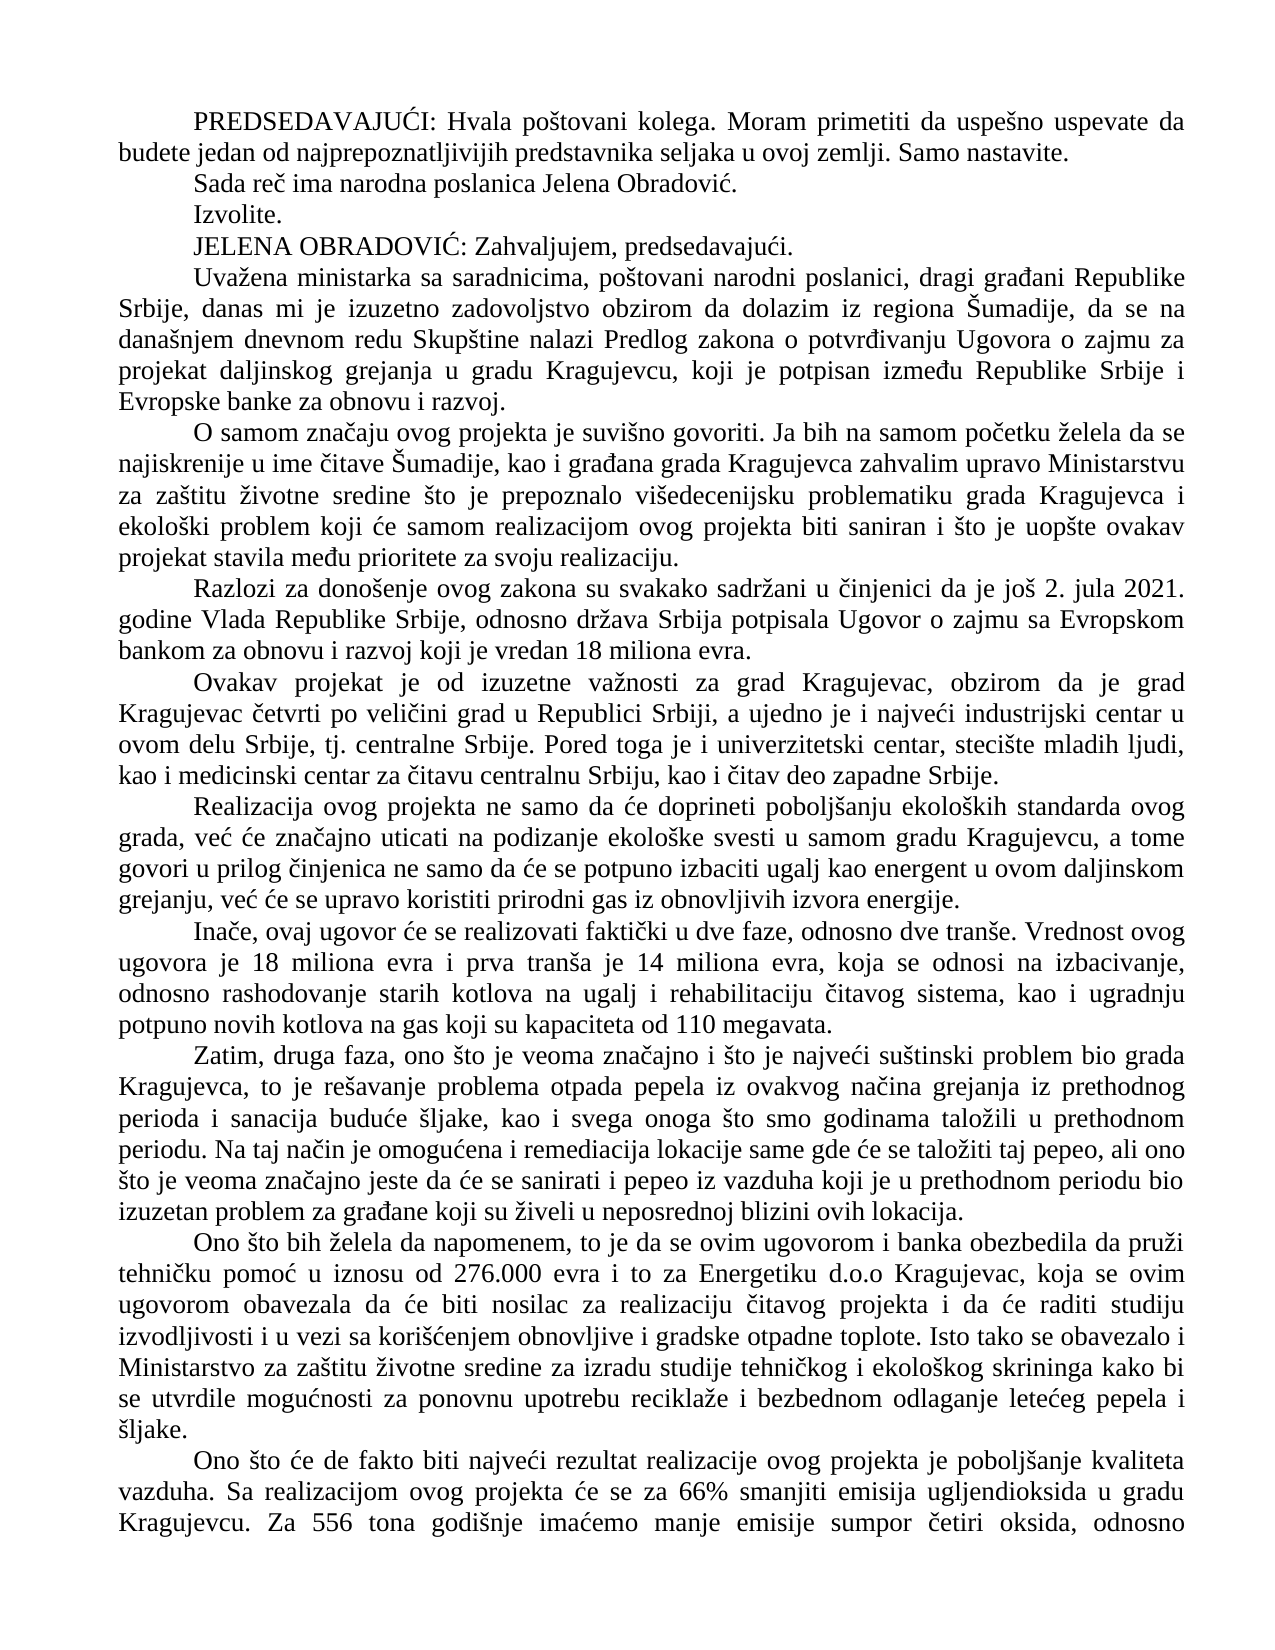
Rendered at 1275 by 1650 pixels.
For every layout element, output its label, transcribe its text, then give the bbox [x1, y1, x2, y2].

text Uvažena ministarka sa saradnicima, poštovani narodni poslanici, dragi građani Republike Srbije, danas mi je izuzetno zadovoljstvo obzirom da dolazim iz regiona Šumadije, da se na današnjem dnevnom redu Skupštine nalazi Predlog zakona o potvrđivanju Ugovora o zajmu za projekat daljinskog grejanja u gradu Kragujevcu, koji je potpisan između Republike Srbije i Evropske banke za obnovu i razvoj. [118, 261, 1186, 416]
text JELENA OBRADOVIĆ: Zahvaljujem, predsedavajući. [118, 229, 1186, 261]
text Sada reč ima narodna poslanica Jelena Obradović. [118, 167, 1186, 198]
text Zatim, druga faza, ono što je veoma značajno i što je najveći suštinski problem bio grada Kragujevca, to je rešavanje problema otpada pepela iz ovakvog načina grejanja iz prethodnog perioda i sanacija buduće šljake, kao i svega onoga što smo godinama taložili u prethodnom periodu. Na taj način je omogućena i remediacija lokacije same gde će se taložiti taj pepeo, ali ono što je veoma značajno jeste da će se sanirati i pepeo iz vazduha koji je u prethodnom periodu bio izuzetan problem za građane koji su živeli u neposrednoj blizini ovih lokacija. [118, 1039, 1186, 1226]
text O samom značaju ovog projekta je suvišno govoriti. Ja bih na samom početku želela da se najiskrenije u ime čitave Šumadije, kao i građana grada Kragujevca zahvalim upravo Ministarstvu za zaštitu životne sredine što je prepoznalo višedecenijsku problematiku grada Kragujevca i ekološki problem koji će samom realizacijom ovog projekta biti saniran i što je uopšte ovakav projekat stavila među prioritete za svoju realizaciju. [118, 416, 1186, 572]
text Izvolite. [118, 198, 1186, 229]
text Ovakav projekat je od izuzetne važnosti za grad Kragujevac, obzirom da je grad Kragujevac četvrti po veličini grad u Republici Srbiji, a ujedno je i najveći industrijski centar u ovom delu Srbije, tj. centralne Srbije. Pored toga je i univerzitetski centar, stecište mladih ljudi, kao i medicinski centar za čitavu centralnu Srbiju, kao i čitav deo zapadne Srbije. [118, 666, 1186, 790]
text Realizacija ovog projekta ne samo da će doprineti poboljšanju ekoloških standarda ovog grada, već će značajno uticati na podizanje ekološke svesti u samom gradu Kragujevcu, a tome govori u prilog činjenica ne samo da će se potpuno izbaciti ugalj kao energent u ovom daljinskom grejanju, već će se upravo koristiti prirodni gas iz obnovljivih izvora energije. [118, 790, 1186, 915]
text Ono što bih želela da napomenem, to je da se ovim ugovorom i banka obezbedila da pruži tehničku pomoć u iznosu od 276.000 evra i to za Energetiku d.o.o Kragujevac, koja se ovim ugovorom obavezala da će biti nosilac za realizaciju čitavog projekta i da će raditi studiju izvodljivosti i u vezi sa korišćenjem obnovljive i gradske otpadne toplote. Isto tako se obavezalo i Ministarstvo za zaštitu životne sredine za izradu studije tehničkog i ekološkog skrininga kako bi se utvrdile mogućnosti za ponovnu upotrebu reciklaže i bezbednom odlaganje letećeg pepela i šljake. [118, 1226, 1186, 1444]
text PREDSEDAVAJUĆI: Hvala poštovani kolega. Moram primetiti da uspešno uspevate da budete jedan od najprepoznatljivijih predstavnika seljaka u ovoj zemlji. Samo nastavite. [118, 105, 1186, 167]
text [118, 1444, 1186, 1538]
text Razlozi za donošenje ovog zakona su svakako sadržani u činjenici da je još 2. jula 2021. godine Vlada Republike Srbije, odnosno država Srbija potpisala Ugovor o zajmu sa Evropskom bankom za obnovu i razvoj koji je vredan 18 miliona evra. [118, 572, 1186, 666]
text Inače, ovaj ugovor će se realizovati faktički u dve faze, odnosno dve tranše. Vrednost ovog ugovora je 18 miliona evra i prva tranša je 14 miliona evra, koja se odnosi na izbacivanje, odnosno rashodovanje starih kotlova na ugalj i rehabilitaciju čitavog sistema, kao i ugradnju potpuno novih kotlova na gas koji su kapaciteta od 110 megavata. [118, 915, 1186, 1039]
